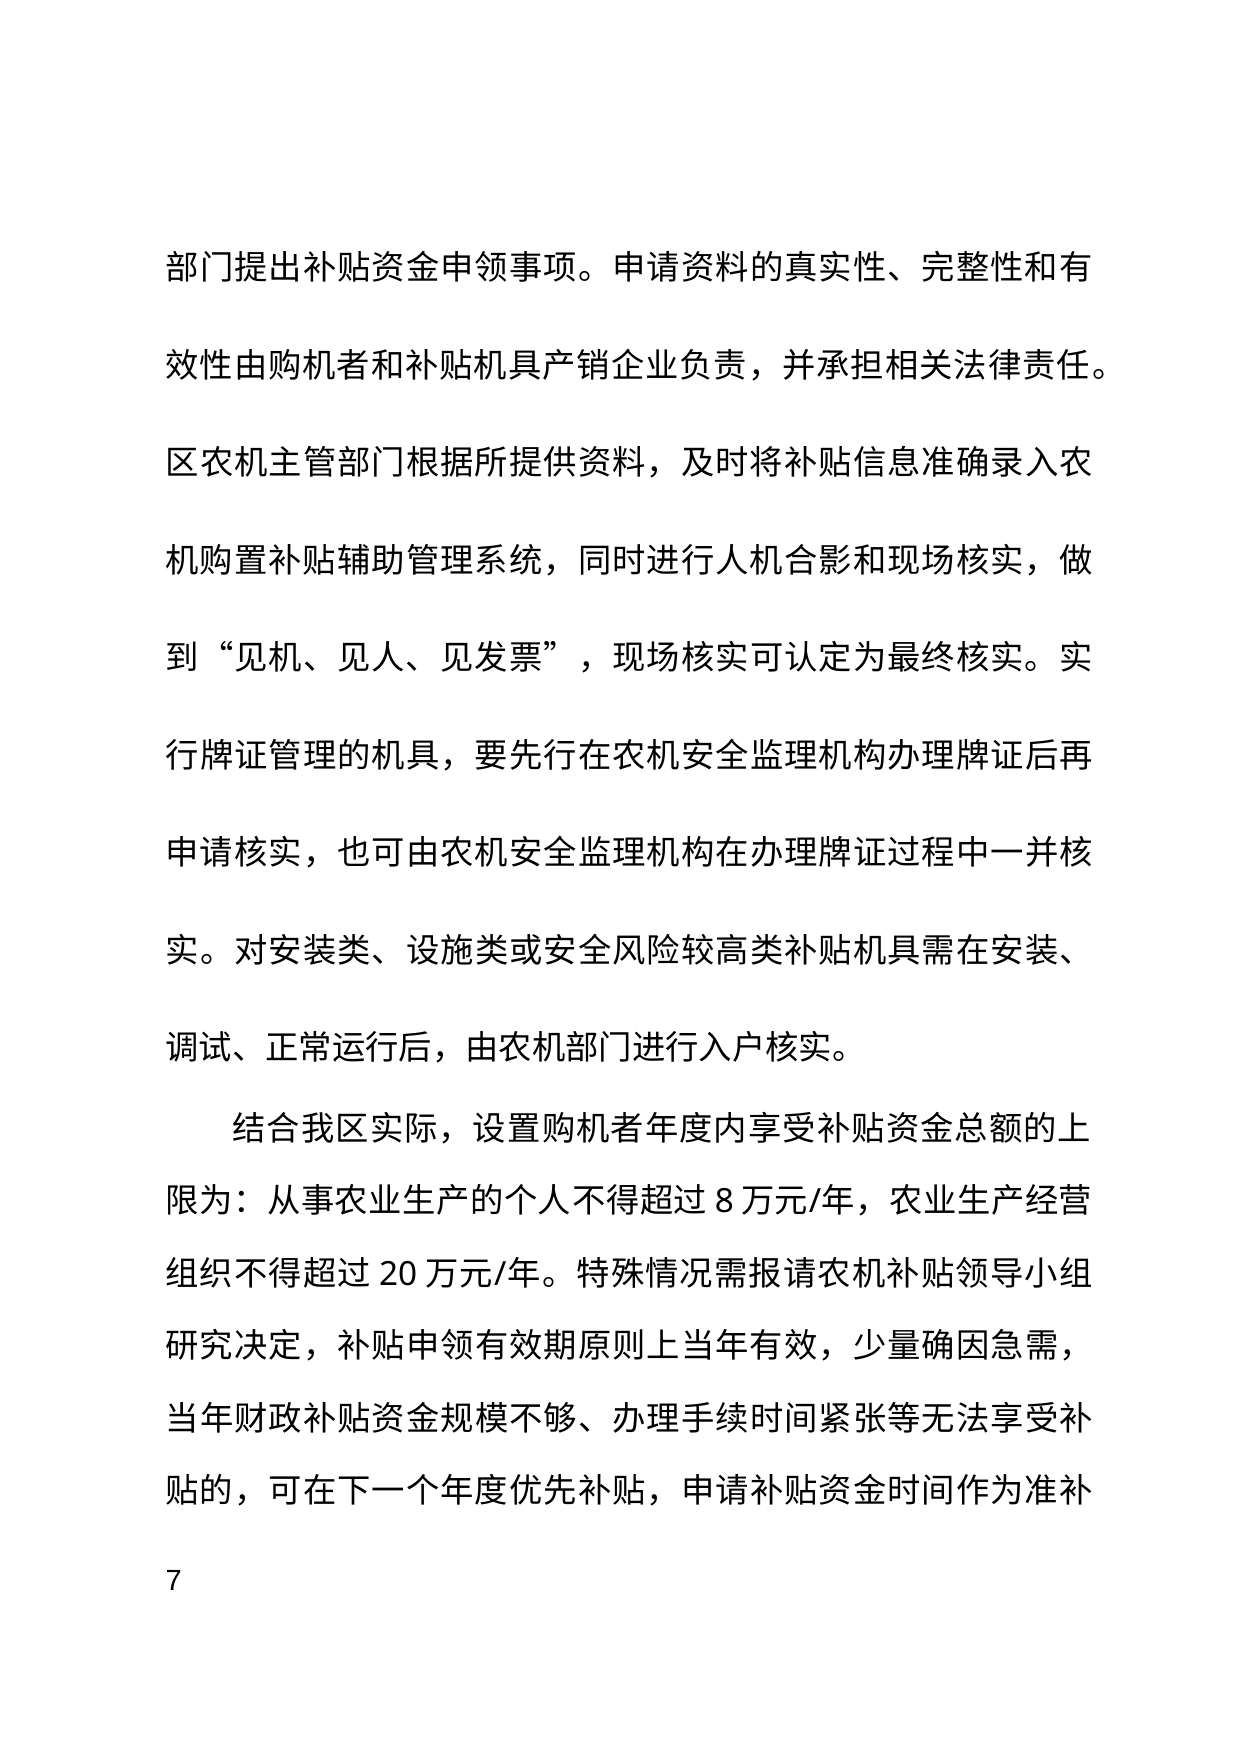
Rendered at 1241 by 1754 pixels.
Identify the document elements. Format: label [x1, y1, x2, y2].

text [165, 1102, 1092, 1512]
text [165, 233, 1092, 1078]
